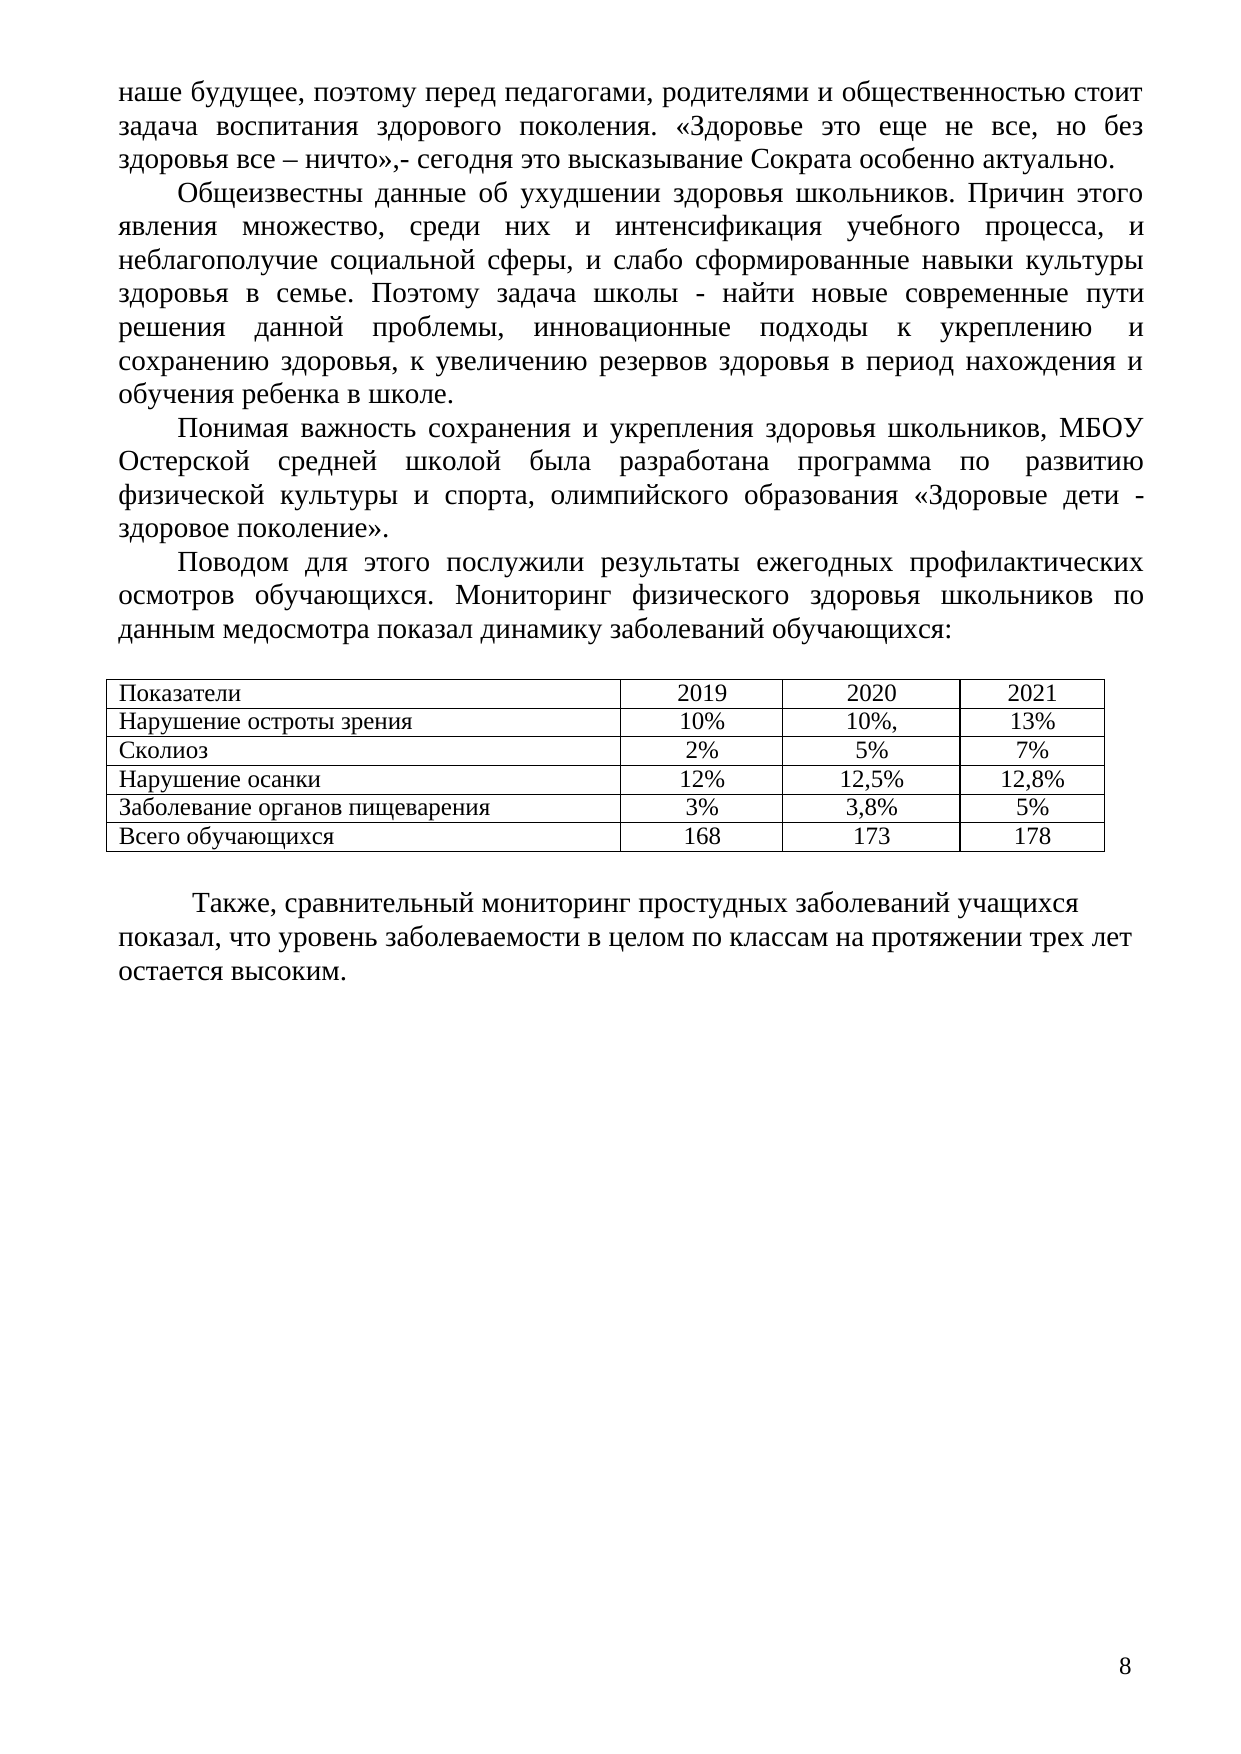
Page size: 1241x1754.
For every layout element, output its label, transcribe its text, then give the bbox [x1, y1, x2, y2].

table_cell 13% [961, 709, 1104, 736]
text наше будущее, поэтому перед педагогами, родителями и общественностью стоит задача воспитания здорового поколения. «Здоровье это еще не все, но без здоровья все – ничто»,- сегодня это высказывание Сократа особенно актуально. [118, 74, 1144, 175]
text Понимая важность сохранения и укрепления здоровья школьников, МБОУ Остерской средней школой была разработана программа по развитию физической культуры и спорта, олимпийского образования «Здоровые дети - здоровое поколение». [118, 410, 1144, 544]
table_header 2021 [961, 680, 1104, 707]
text показал, что уровень заболеваемости в целом по классам на протяжении трех лет остается высоким. [118, 919, 1132, 986]
table_cell 12,5% [783, 766, 959, 793]
text Также, сравнительный мониторинг простудных заболеваний учащихся [192, 886, 1209, 919]
table_cell 12% [621, 766, 782, 793]
table_cell Нарушение остроты зрения [107, 709, 620, 736]
table_cell 7% [961, 737, 1104, 765]
table_cell Сколиоз [107, 737, 620, 765]
table_cell 168 [621, 823, 782, 851]
table_cell 12,8% [961, 766, 1104, 793]
table_header 2020 [783, 680, 959, 707]
table_header Показатели [107, 680, 620, 707]
table_cell 10% [621, 709, 782, 736]
table_cell Всего обучающихся [107, 823, 620, 851]
table_cell 173 [783, 823, 959, 851]
text Общеизвестны данные об ухудшении здоровья школьников. Причин этого явления множество, среди них и интенсификация учебного процесса, и неблагополучие социальной сферы, и слабо сформированные навыки культуры здоровья в семье. Поэтому задача школы - найти новые современные пути решения данной проблемы, инновационные подходы к укреплению и сохранению здоровья, к увеличению резервов здоровья в период нахождения и обучения ребенка в школе. [118, 175, 1144, 410]
table_header 2019 [621, 680, 782, 707]
table_cell 178 [961, 823, 1104, 851]
text Поводом для этого послужили результаты ежегодных профилактических осмотров обучающихся. Мониторинг физического здоровья школьников по данным медосмотра показал динамику заболеваний обучающихся: [118, 544, 1144, 644]
table_cell 5% [961, 795, 1104, 822]
table_cell 3,8% [783, 795, 959, 822]
table_cell 10%, [783, 709, 959, 736]
table_cell Нарушение осанки [107, 766, 620, 793]
table_cell 3% [621, 795, 782, 822]
table_cell Заболевание органов пищеварения [107, 795, 620, 822]
table_cell 2% [621, 737, 782, 765]
table_cell 5% [783, 737, 959, 765]
